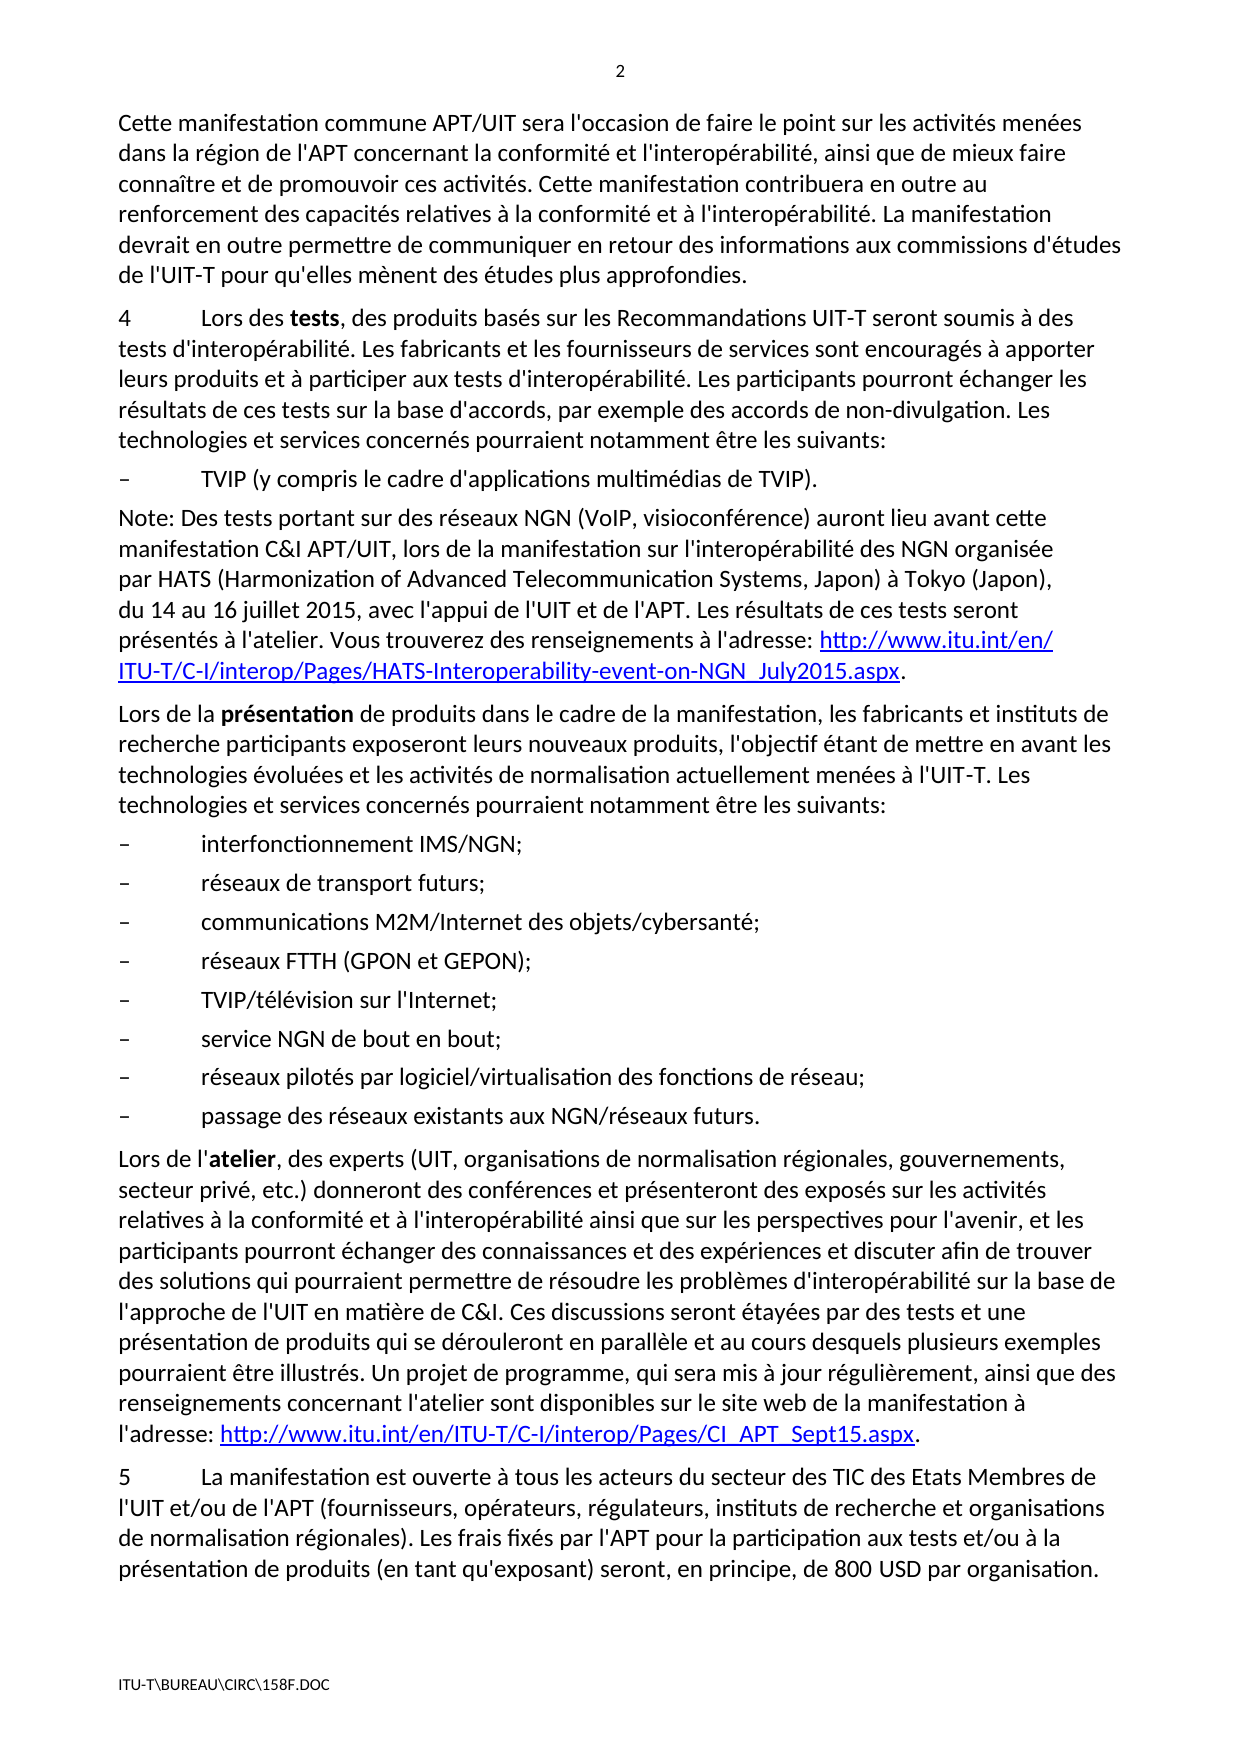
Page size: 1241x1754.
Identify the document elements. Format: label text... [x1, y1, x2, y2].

text Cette manifestation commune APT/UIT sera l'occasion de faire le point sur les activités menées dans la région de l'APT concernant la conformité et l'interopérabilité, ainsi que de mieux faire connaître et de promouvoir ces activités. Cette manifestation contribuera en outre au renforcement des capacités relatives à la conformité et à l'interopérabilité. La manifestation devrait en outre permettre de communiquer en retour des informations aux commissions d'études de l'UIT-T pour qu'elles mènent des études plus approfondies. [118, 107, 1122, 290]
text – réseaux pilotés par logiciel/virtualisation des fonctions de réseau; [118, 1062, 1122, 1092]
text – réseaux de transport futurs; [118, 867, 1122, 898]
text Note: Des tests portant sur des réseaux NGN (VoIP, visioconférence) auront lieu avant cette manifestation C&I APT/UIT, lors de la manifestation sur l'interopérabilité des NGN organisée par HATS (Harmonization of Advanced Telecommunication Systems, Japon) à Tokyo (Japon), du 14 au 16 juillet 2015, avec l'appui de l'UIT et de l'APT. Les résultats de ces tests seront présentés à l'atelier. Vous trouverez des renseignements à l'adresse: http://www.itu.int/en/ ITU-T/C-I/interop/Pages/HATS-Interoperability-event-on-NGN_July2015.aspx. [118, 502, 1122, 686]
text Lors de la présentation de produits dans le cadre de la manifestation, les fabricants et instituts de recherche participants exposeront leurs nouveaux produits, l'objectif étant de mettre en avant les technologies évoluées et les activités de normalisation actuellement menées à l'UIT-T. Les technologies et services concernés pourraient notamment être les suivants: [118, 698, 1122, 820]
text – service NGN de bout en bout; [118, 1023, 1122, 1053]
text – interfonctionnement IMS/NGN; [118, 828, 1122, 859]
text 4 Lors des tests, des produits basés sur les Recommandations UIT-T seront soumis à des tests d'interopérabilité. Les fabricants et les fournisseurs de services sont encouragés à apporter leurs produits et à participer aux tests d'interopérabilité. Les participants pourront échanger les résultats de ces tests sur la base d'accords, par exemple des accords de non-divulgation. Les technologies et services concernés pourraient notamment être les suivants: [118, 303, 1122, 455]
text – TVIP (y compris le cadre d'applications multimédias de TVIP). [118, 463, 1122, 494]
text – communications M2M/Internet des objets/cybersanté; [118, 906, 1122, 937]
text 5 La manifestation est ouverte à tous les acteurs du secteur des TIC des Etats Membres de l'UIT et/ou de l'APT (fournisseurs, opérateurs, régulateurs, instituts de recherche et organisations de normalisation régionales). Les frais fixés par l'APT pour la participation aux tests et/ou à la présentation de produits (en tant qu'exposant) seront, en principe, de 800 USD par organisation. [118, 1461, 1122, 1583]
text – réseaux FTTH (GPON et GEPON); [118, 945, 1122, 976]
text Lors de l'atelier, des experts (UIT, organisations de normalisation régionales, gouvernements, secteur privé, etc.) donneront des conférences et présenteront des exposés sur les activités relatives à la conformité et à l'interopérabilité ainsi que sur les perspectives pour l'avenir, et les participants pourront échanger des connaissances et des expériences et discuter afin de trouver des solutions qui pourraient permettre de résoudre les problèmes d'interopérabilité sur la base de l'approche de l'UIT en matière de C&I. Ces discussions seront étayées par des tests et une présentation de produits qui se dérouleront en parallèle et au cours desquels plusieurs exemples pourraient être illustrés. Un projet de programme, qui sera mis à jour régulièrement, ainsi que des renseignements concernant l'atelier sont disponibles sur le site web de la manifestation à l'adresse: http://www.itu.int/en/ITU-T/C-I/interop/Pages/CI_APT_Sept15.aspx. [118, 1143, 1122, 1449]
text – passage des réseaux existants aux NGN/réseaux futurs. [118, 1100, 1122, 1131]
text – TVIP/télévision sur l'Internet; [118, 984, 1122, 1014]
